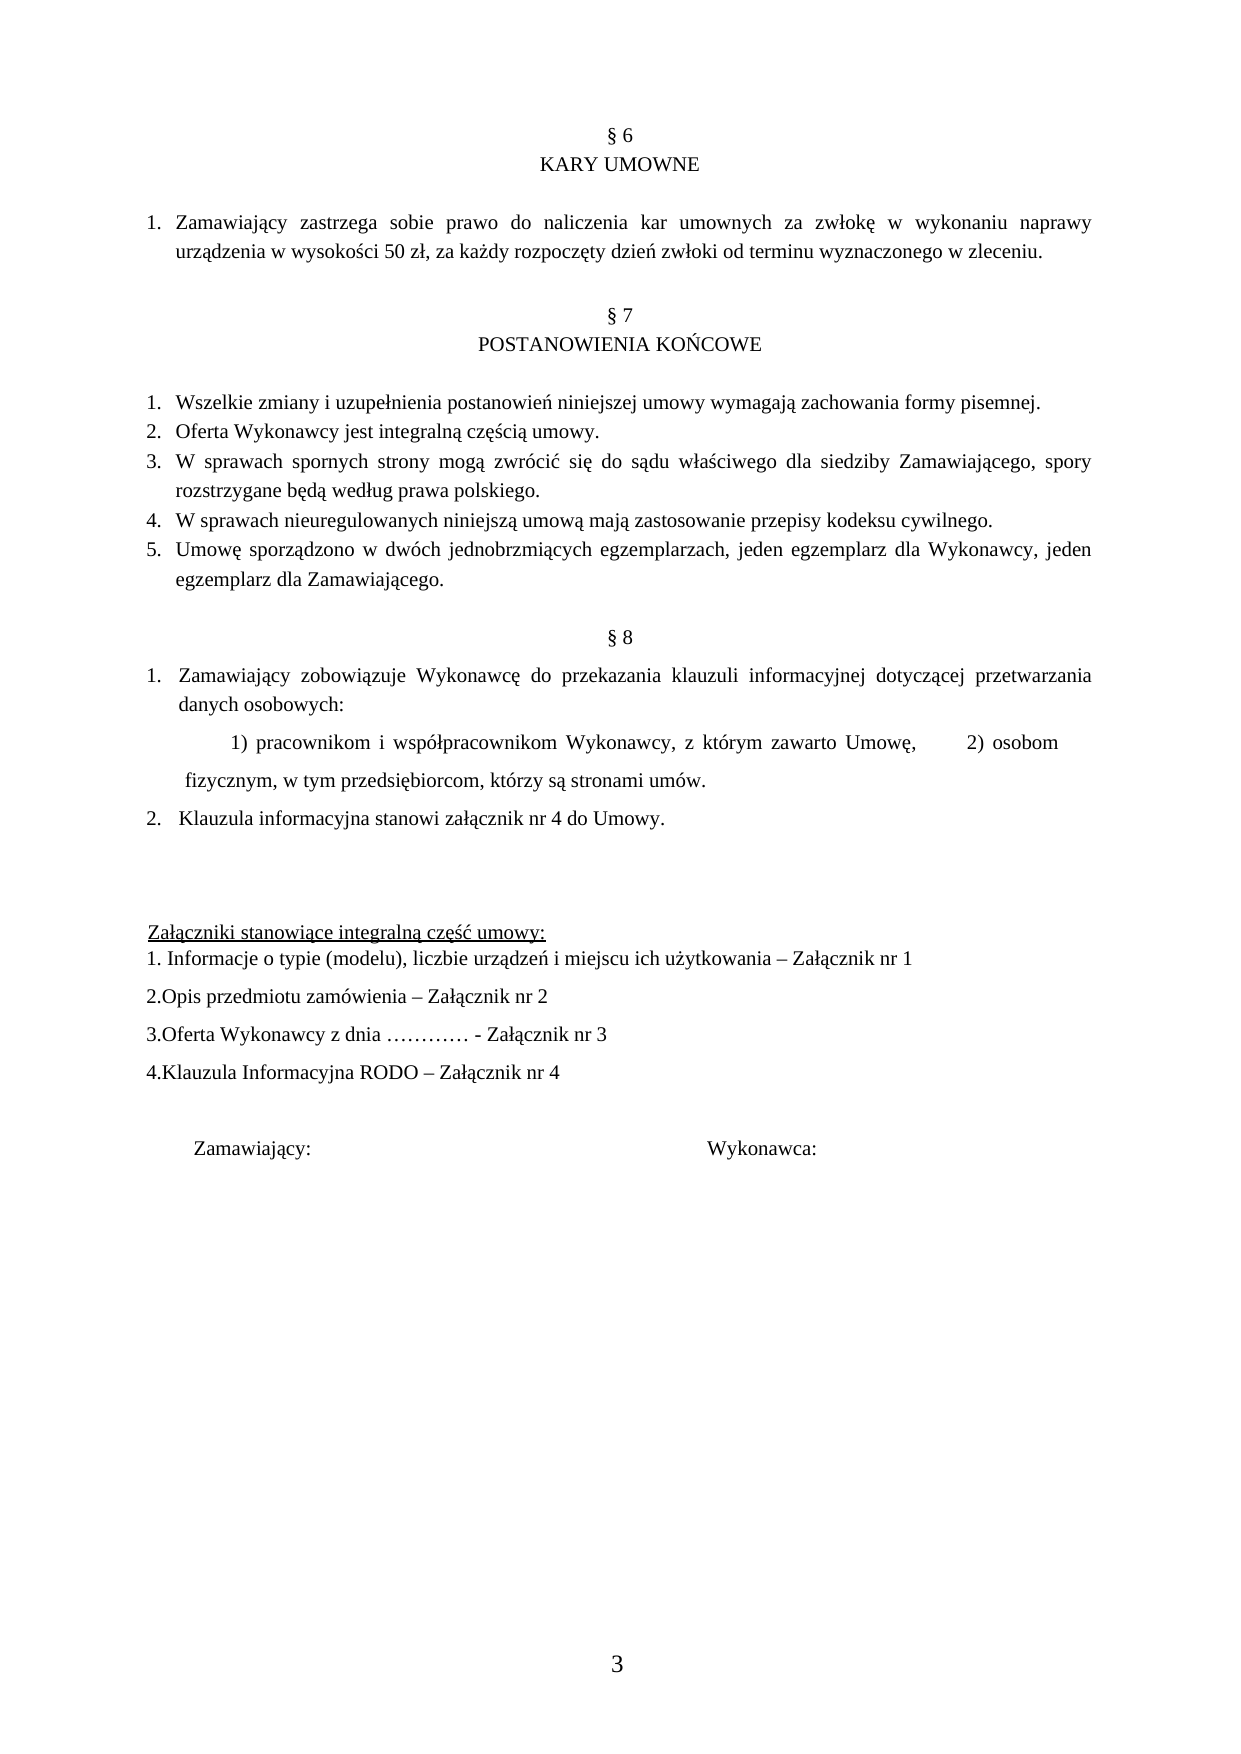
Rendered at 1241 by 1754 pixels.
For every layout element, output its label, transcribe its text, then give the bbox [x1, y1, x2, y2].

text 4.Klauzula Informacyjna RODO – Załącznik nr 4 [146, 1060, 1093, 1084]
list Zamawiający zobowiązuje Wykonawcę do przekazania klauzuli informacyjnej dotyczącej przetwarzania danych osobowych: [146, 663, 1093, 716]
list Zamawiający zastrzega sobie prawo do naliczenia kar umownych za zwłokę w wykonaniu naprawy urządzenia w wysokości 50 zł, za każdy rozpoczęty dzień zwłoki od terminu wyznaczonego w zleceniu. [146, 210, 1093, 263]
text KARY UMOWNE [148, 152, 1092, 176]
list W sprawach nieuregulowanych niniejszą umową mają zastosowanie przepisy kodeksu cywilnego. [146, 508, 1093, 532]
list Wszelkie zmiany i uzupełnienia postanowień niniejszej umowy wymagają zachowania formy pisemnej. [146, 389, 1093, 414]
text 1) pracownikom i współpracownikom Wykonawcy, z którym zawarto Umowę, 2) osobom fizycznym, w tym przedsiębiorcom, którzy są stronami umów. [146, 730, 1060, 792]
text § 6 [148, 123, 1092, 147]
list Oferta Wykonawcy jest integralną częścią umowy. [146, 419, 1093, 443]
list W sprawach spornych strony mogą zwrócić się do sądu właściwego dla siedziby Zamawiającego, spory rozstrzygane będą według prawa polskiego. [146, 449, 1093, 502]
text Zamawiający: Wykonawca: [147, 1135, 1047, 1159]
list Klauzula informacyjna stanowi załącznik nr 4 do Umowy. [146, 806, 1093, 830]
text Załączniki stanowiące integralną część umowy: [147, 920, 1093, 944]
list Umowę sporządzono w dwóch jednobrzmiących egzemplarzach, jeden egzemplarz dla Wykonawcy, jeden egzemplarz dla Zamawiającego. [146, 537, 1093, 591]
text 2.Opis przedmiotu zamówienia – Załącznik nr 2 [146, 984, 1093, 1008]
text 1. Informacje o typie (modelu), liczbie urządzeń i miejscu ich użytkowania – Załącznik nr 1 [146, 946, 1093, 970]
text § 7 [148, 302, 1092, 327]
text § 8 [148, 625, 1092, 649]
text 3.Oferta Wykonawcy z dnia ………… - Załącznik nr 3 [146, 1022, 1093, 1046]
text POSTANOWIENIA KOŃCOWE [148, 332, 1092, 356]
